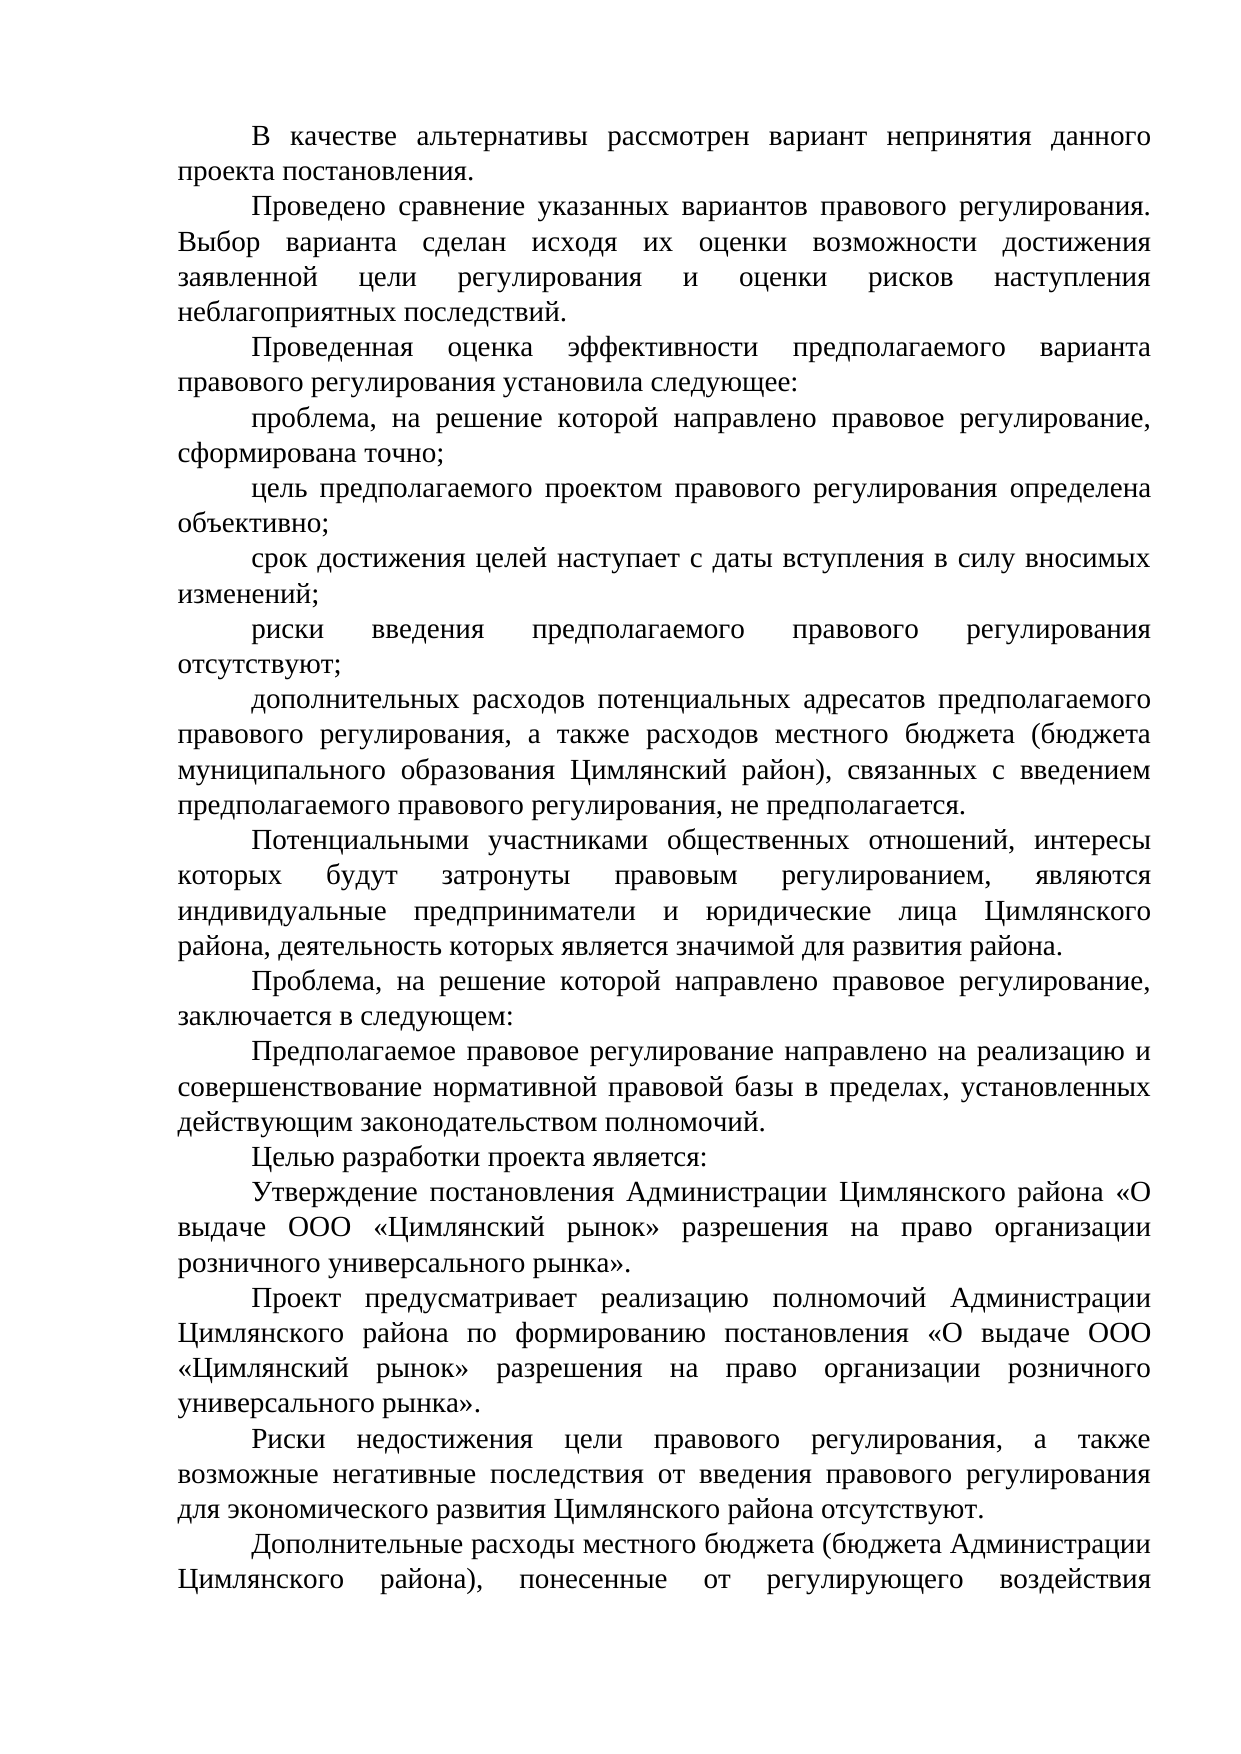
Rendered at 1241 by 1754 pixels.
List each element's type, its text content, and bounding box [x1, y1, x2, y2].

text срок достижения целей наступает с даты вступления в силу вносимых изменений; [177, 541, 1152, 609]
text Предполагаемое правовое регулирование направлено на реализацию и совершенствование нормативной правовой базы в пределах, установленных действующим законодательством полномочий. [177, 1033, 1152, 1137]
text Потенциальными участниками общественных отношений, интересы которых будут затронуты правовым регулированием, являются индивидуальные предприниматели и юридические лица Цимлянского района, деятельность которых является значимой для развития района. [177, 822, 1152, 961]
text проблема, на решение которой направлено правовое регулирование, сформирована точно; [177, 400, 1152, 468]
text Проблема, на решение которой направлено правовое регулирование, заключается в следующем: [177, 963, 1152, 1032]
text В качестве альтернативы рассмотрен вариант непринятия данного проекта постановления. [177, 118, 1152, 187]
text дополнительных расходов потенциальных адресатов предполагаемого правового регулирования, а также расходов местного бюджета (бюджета муниципального образования Цимлянский район), связанных с введением предполагаемого правового регулирования, не предполагается. [177, 681, 1152, 821]
text Утверждение постановления Администрации Цимлянского района «О выдаче ООО «Цимлянский рынок» разрешения на право организации розничного универсального рынка». [177, 1174, 1152, 1278]
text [177, 1526, 1152, 1595]
text риски введения предполагаемого правового регулирования отсутствуют; [177, 611, 1152, 680]
text Риски недостижения цели правового регулирования, а также возможные негативные последствия от введения правового регулирования для экономического развития Цимлянского района отсутствуют. [177, 1421, 1152, 1525]
text Проведено сравнение указанных вариантов правового регулирования. Выбор варианта сделан исходя их оценки возможности достижения заявленной цели регулирования и оценки рисков наступления неблагоприятных последствий. [177, 188, 1152, 328]
text цель предполагаемого проектом правового регулирования определена объективно; [177, 470, 1152, 539]
text Проект предусматривает реализацию полномочий Администрации Цимлянского района по формированию постановления «О выдаче ООО «Цимлянский рынок» разрешения на право организации розничного универсального рынка». [177, 1280, 1152, 1419]
text Проведенная оценка эффективности предполагаемого варианта правового регулирования установила следующее: [177, 329, 1152, 398]
text Целью разработки проекта является: [177, 1139, 1152, 1173]
